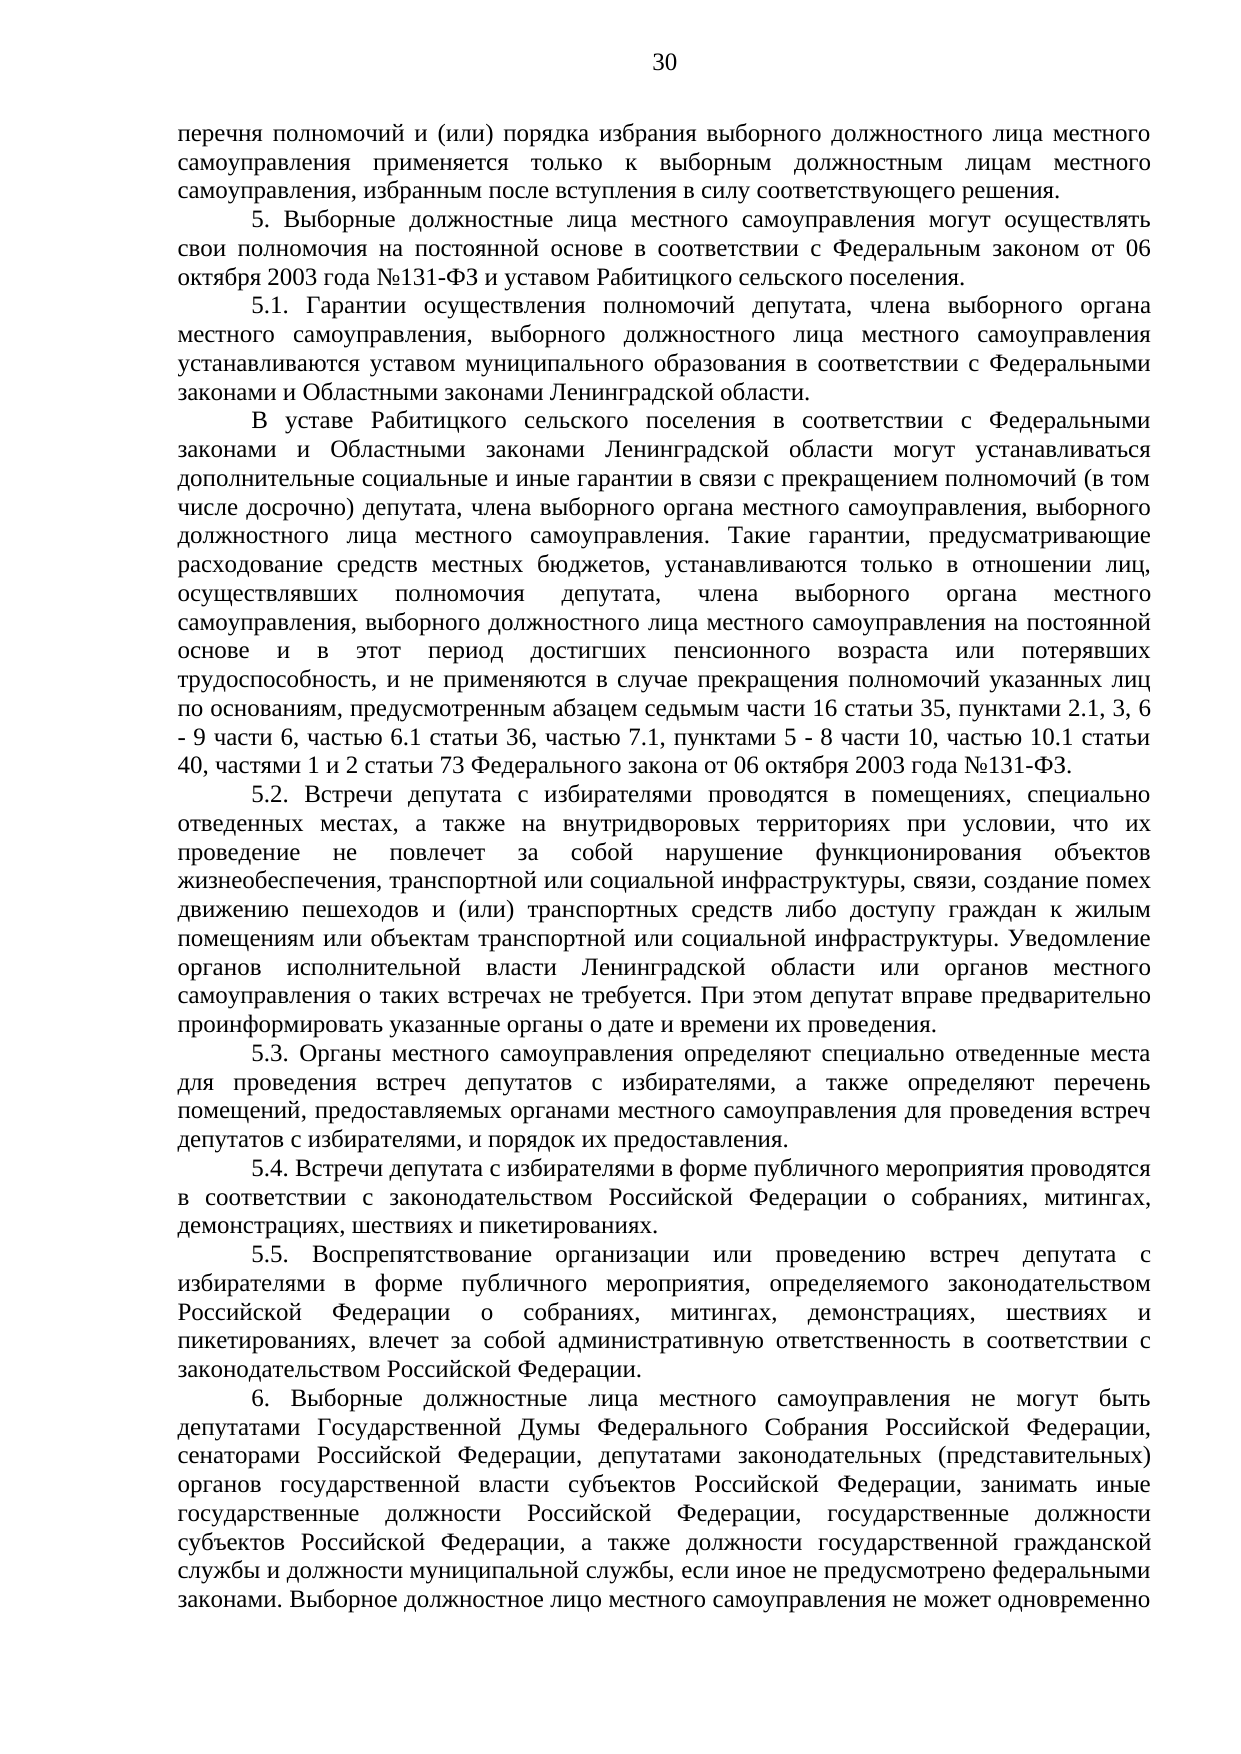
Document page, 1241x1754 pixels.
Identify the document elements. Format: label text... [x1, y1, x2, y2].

text 5.3. Органы местного самоуправления определяют специально отведенные места для проведения встреч депутатов с избирателями, а также определяют перечень помещений, предоставляемых органами местного самоуправления для проведения встреч депутатов с избирателями, и порядок их предоставления. [177, 1038, 1152, 1153]
text 5. Выборные должностные лица местного самоуправления могут осуществлять свои полномочия на постоянной основе в соответствии с Федеральным законом от 06 октября 2003 года №131-ФЗ и уставом Рабитицкого сельского поселения. [177, 204, 1152, 291]
text В уставе Рабитицкого сельского поселения в соответствии с Федеральными законами и Областными законами Ленинградской области могут устанавливаться дополнительные социальные и иные гарантии в связи с прекращением полномочий (в том числе досрочно) депутата, члена выборного органа местного самоуправления, выборного должностного лица местного самоуправления. Такие гарантии, предусматривающие расходование средств местных бюджетов, устанавливаются только в отношении лиц, осуществлявших полномочия депутата, члена выборного органа местного самоуправления, выборного должностного лица местного самоуправления на постоянной основе и в этот период достигших пенсионного возраста или потерявших трудоспособность, и не применяются в случае прекращения полномочий указанных лиц по основаниям, предусмотренным абзацем седьмым части 16 статьи 35, пунктами 2.1, 3, 6 - 9 части 6, частью 6.1 статьи 36, частью 7.1, пунктами 5 - 8 части 10, частью 10.1 статьи 40, частями 1 и 2 статьи 73 Федерального закона от 06 октября 2003 года №131-ФЗ. [177, 406, 1152, 779]
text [177, 1383, 1152, 1613]
text 5.5. Воспрепятствование организации или проведению встреч депутата с избирателями в форме публичного мероприятия, определяемого законодательством Российской Федерации о собраниях, митингах, демонстрациях, шествиях и пикетированиях, влечет за собой административную ответственность в соответствии с законодательством Российской Федерации. [177, 1239, 1152, 1383]
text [177, 118, 1152, 204]
text 5.1. Гарантии осуществления полномочий депутата, члена выборного органа местного самоуправления, выборного должностного лица местного самоуправления устанавливаются уставом муниципального образования в соответствии с Федеральными законами и Областными законами Ленинградской области. [177, 291, 1152, 406]
text 5.4. Встречи депутата с избирателями в форме публичного мероприятия проводятся в соответствии с законодательством Российской Федерации о собраниях, митингах, демонстрациях, шествиях и пикетированиях. [177, 1153, 1152, 1239]
text 5.2. Встречи депутата с избирателями проводятся в помещениях, специально отведенных местах, а также на внутридворовых территориях при условии, что их проведение не повлечет за собой нарушение функционирования объектов жизнеобеспечения, транспортной или социальной инфраструктуры, связи, создание помех движению пешеходов и (или) транспортных средств либо доступу граждан к жилым помещениям или объектам транспортной или социальной инфраструктуры. Уведомление органов исполнительной власти Ленинградской области или органов местного самоуправления о таких встречах не требуется. При этом депутат вправе предварительно проинформировать указанные органы о дате и времени их проведения. [177, 779, 1152, 1038]
